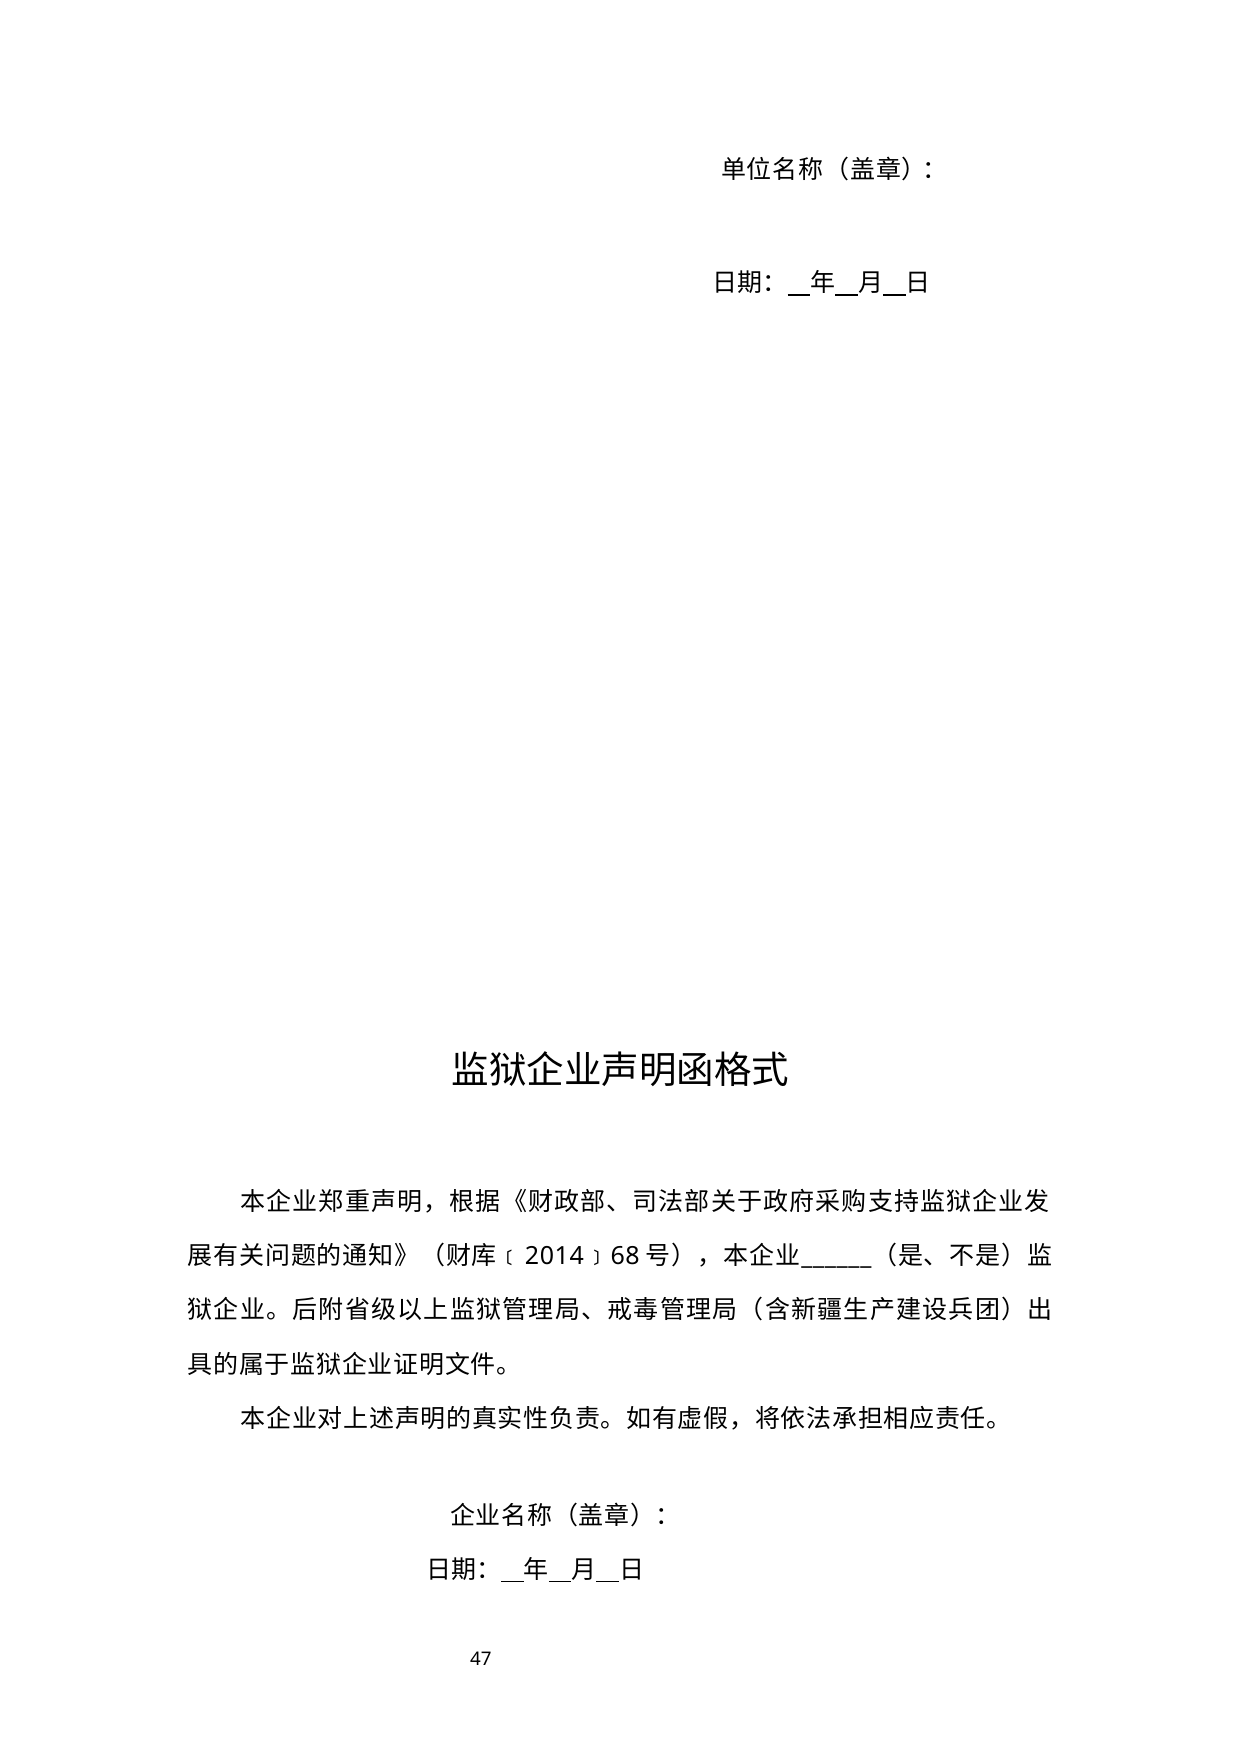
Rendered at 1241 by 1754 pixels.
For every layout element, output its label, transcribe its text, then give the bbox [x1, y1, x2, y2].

text 监狱企业声明函格式 [187, 1040, 1053, 1094]
text 本企业对上述声明的真实性负责。如有虚假，将依法承担相应责任。 [187, 1399, 1053, 1435]
text 本企业郑重声明，根据《财政部、司法部关于政府采购支持监狱企业发展有关问题的通知》（财库﹝2014﹞68号），本企业______（是、不是）监狱企业。后附省级以上监狱管理局、戒毒管理局（含新疆生产建设兵团）出具的属于监狱企业证明文件。 [187, 1181, 1053, 1381]
text 企业名称（盖章）： [187, 1495, 1053, 1531]
text 日期： 年 月 日 [187, 1549, 1053, 1586]
text 日期： 年 月 日 [187, 263, 1053, 299]
text 单位名称（盖章）： [187, 150, 1053, 225]
